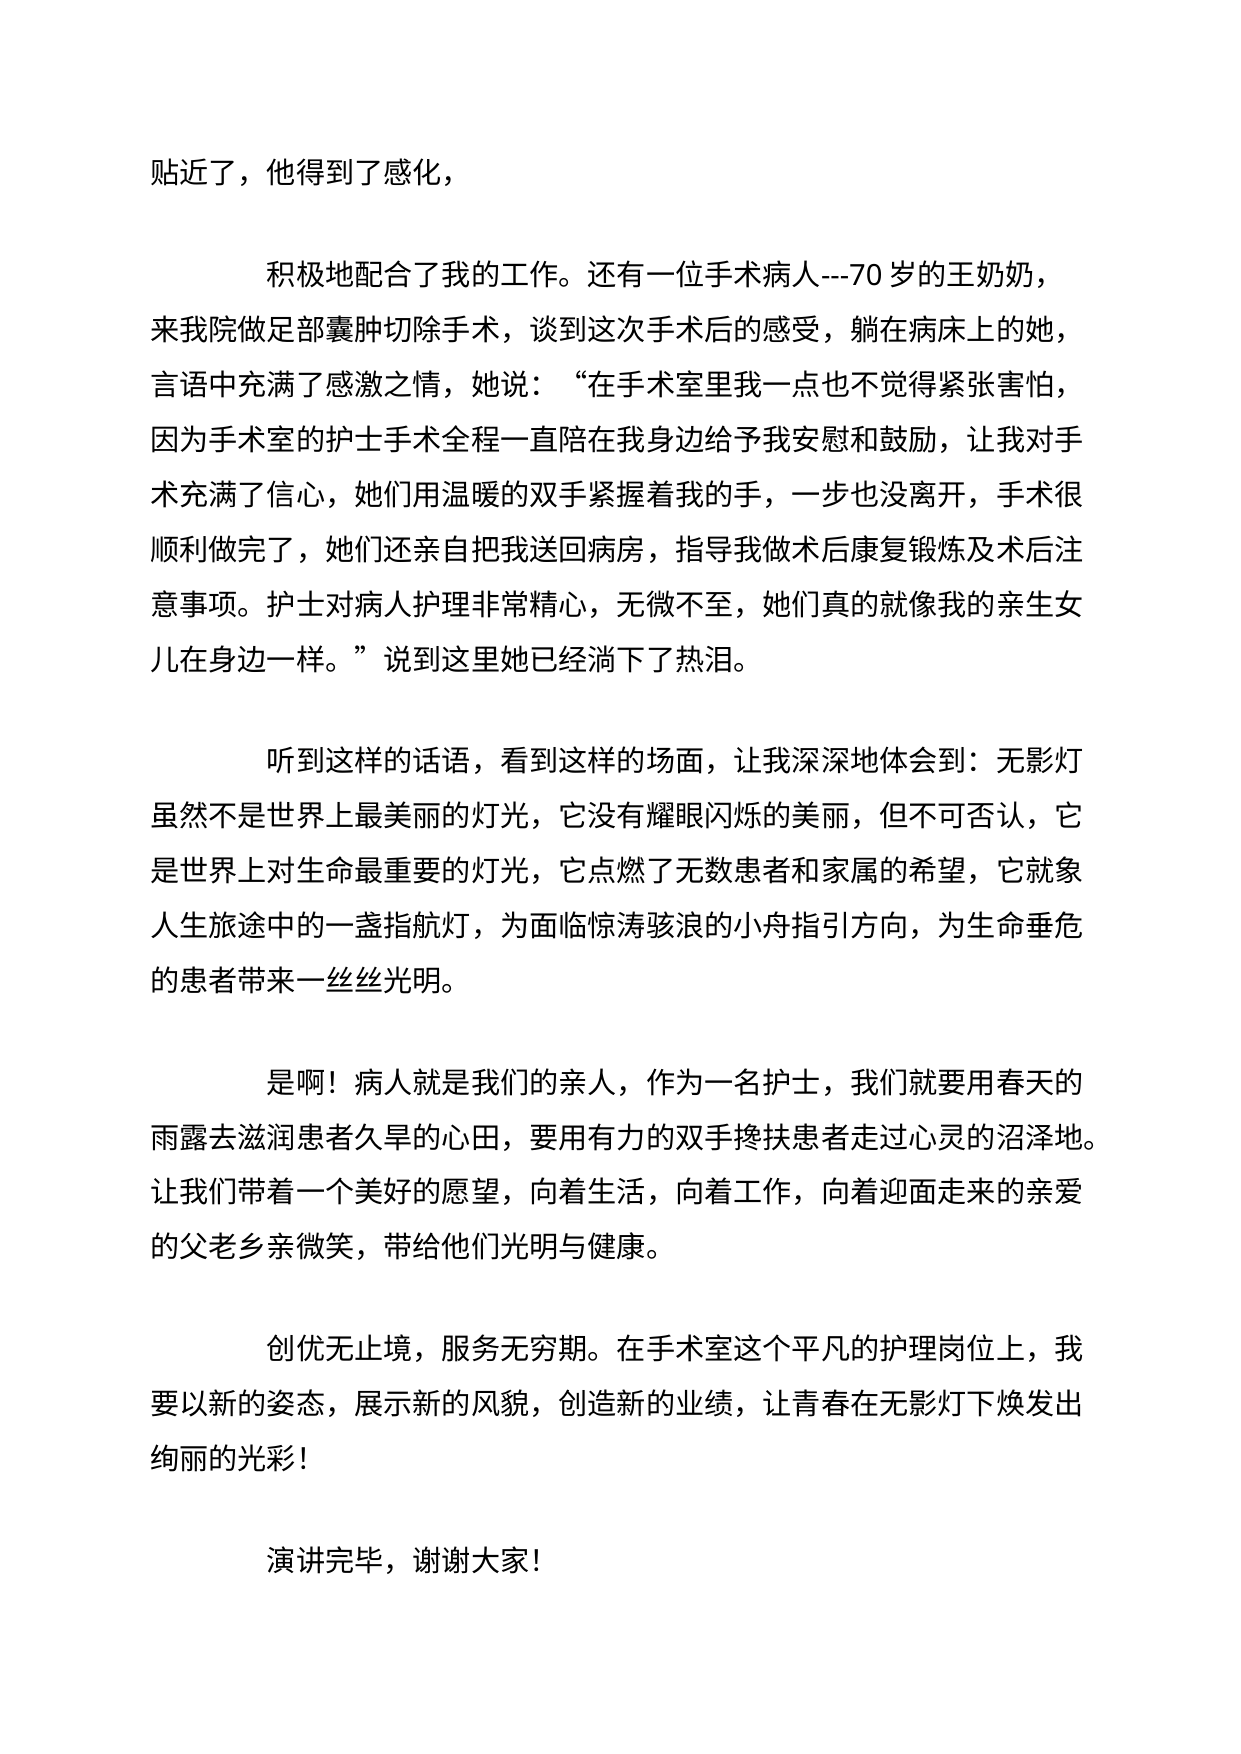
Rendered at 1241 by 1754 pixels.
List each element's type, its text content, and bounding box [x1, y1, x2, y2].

text 创优无止境，服务无穷期。在手术室这个平凡的护理岗位上，我要以新的姿态，展示新的风貌，创造新的业绩，让青春在无影灯下焕发出绚丽的光彩！ [150, 1326, 1090, 1478]
text 是啊！病人就是我们的亲人，作为一名护士，我们就要用春天的雨露去滋润患者久旱的心田，要用有力的双手搀扶患者走过心灵的沼泽地。让我们带着一个美好的愿望，向着生活，向着工作，向着迎面走来的亲爱的父老乡亲微笑，带给他们光明与健康。 [150, 1059, 1090, 1266]
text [150, 150, 1090, 192]
text 听到这样的话语，看到这样的场面，让我深深地体会到：无影灯虽然不是世界上最美丽的灯光，它没有耀眼闪烁的美丽，但不可否认，它是世界上对生命最重要的灯光，它点燃了无数患者和家属的希望，它就象人生旅途中的一盏指航灯，为面临惊涛骇浪的小舟指引方向，为生命垂危的患者带来一丝丝光明。 [150, 738, 1090, 1000]
text 演讲完毕，谢谢大家！ [150, 1537, 1090, 1579]
text 积极地配合了我的工作。还有一位手术病人---70岁的王奶奶，来我院做足部囊肿切除手术，谈到这次手术后的感受，躺在病床上的她，言语中充满了感激之情，她说：“在手术室里我一点也不觉得紧张害怕，因为手术室的护士手术全程一直陪在我身边给予我安慰和鼓励，让我对手术充满了信心，她们用温暖的双手紧握着我的手，一步也没离开，手术很顺利做完了，她们还亲自把我送回病房，指导我做术后康复锻炼及术后注意事项。护士对病人护理非常精心，无微不至，她们真的就像我的亲生女儿在身边一样。”说到这里她已经淌下了热泪。 [150, 252, 1090, 678]
